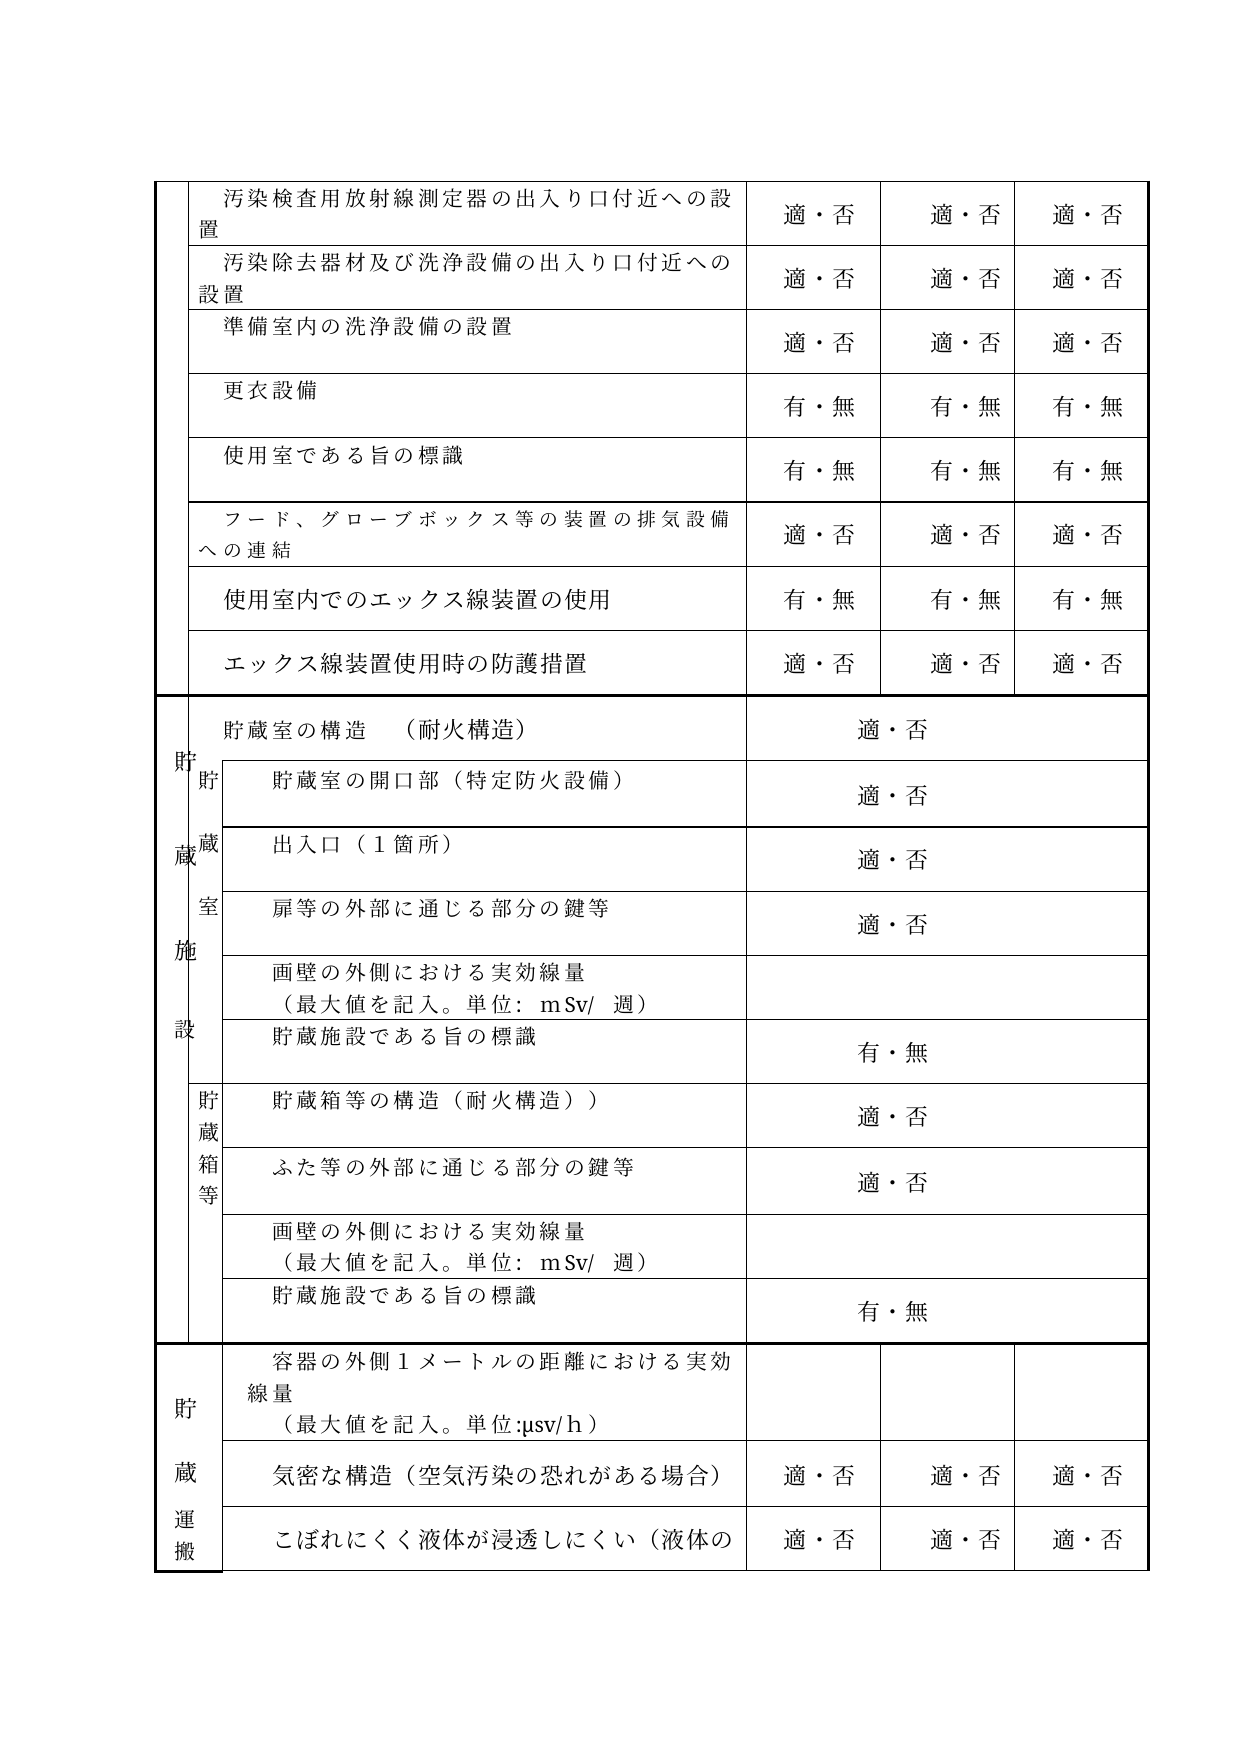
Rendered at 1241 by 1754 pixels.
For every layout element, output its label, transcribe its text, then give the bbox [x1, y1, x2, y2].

table_cell 適・否 [881, 1507, 1014, 1570]
table_cell 画壁の外側における実効線量 （最大値を記入。単位:ｍSv/週） [223, 956, 746, 1019]
table_cell 容器の外側１メートルの距離における実効線量 （最大値を記入。単位:μsv/ｈ） [223, 1345, 746, 1439]
table_cell 画壁の外側における実効線量 （最大値を記入。単位:ｍSv/週） [223, 1215, 746, 1278]
table_cell [747, 956, 1147, 1019]
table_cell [223, 1507, 746, 1570]
table_cell 有・無 [1015, 374, 1147, 437]
table_cell 適・否 [881, 631, 1014, 694]
table_cell 適・否 [1015, 503, 1147, 566]
table_cell 適・否 [881, 503, 1014, 566]
table_cell 有・無 [747, 438, 880, 501]
table_cell 汚染除去器材及び洗浄設備の出入り口付近への設置 [189, 246, 746, 309]
table_cell 有・無 [881, 438, 1014, 501]
table_cell 有・無 [747, 374, 880, 437]
table_cell 適・否 [1015, 631, 1147, 694]
table_cell フード、グローブボックス等の装置の排気設備への連結 [189, 503, 746, 566]
table_cell 適・否 [747, 697, 1147, 760]
table_cell 適・否 [747, 631, 880, 694]
table_cell 貯蔵施設である旨の標識 [223, 1279, 746, 1342]
table_cell 適・否 [747, 892, 1147, 955]
table_cell 更衣設備 [189, 374, 746, 437]
table_cell 出入口（１箇所） [223, 828, 746, 891]
table_cell 適・否 [747, 1084, 1147, 1147]
table_cell ふた等の外部に通じる部分の鍵等 [223, 1148, 746, 1213]
table_cell 貯蔵施設である旨の標識 [223, 1020, 746, 1083]
table_cell エックス線装置使用時の防護措置 [189, 631, 746, 694]
table_cell 適・否 [747, 1507, 880, 1570]
table_cell 有・無 [747, 1020, 1147, 1083]
table_cell 扉等の外部に通じる部分の鍵等 [223, 892, 746, 955]
table_cell 適・否 [1015, 246, 1147, 309]
table_cell 貯蔵箱等の構造（耐火構造）） [223, 1084, 746, 1147]
table_cell 適・否 [747, 1148, 1147, 1213]
table_cell 使用室内でのエックス線装置の使用 [189, 567, 746, 630]
table_cell 有・無 [1015, 438, 1147, 501]
table_cell 適・否 [747, 503, 880, 566]
table_cell 適・否 [747, 246, 880, 309]
table_cell [747, 1215, 1147, 1278]
table_cell 適・否 [747, 828, 1147, 891]
table_cell 貯蔵箱等 [189, 1084, 222, 1342]
table_cell 有・無 [881, 567, 1014, 630]
table_cell 貯蔵室の構造 （耐火構造） [189, 697, 746, 760]
table_cell 汚染検査用放射線測定器の出入り口付近への設置 [189, 182, 746, 245]
table_cell 適・否 [747, 310, 880, 373]
table_cell 適・否 [881, 182, 1014, 245]
table_cell 適・否 [881, 1441, 1014, 1506]
table_cell 使用室である旨の標識 [189, 438, 746, 501]
table_cell 適・否 [1015, 1507, 1147, 1570]
table_cell 有・無 [1015, 567, 1147, 630]
table_cell [747, 1345, 880, 1439]
table_cell 適・否 [747, 1441, 880, 1506]
table_cell [881, 1345, 1014, 1439]
table_cell 適・否 [1015, 310, 1147, 373]
table_cell 適・否 [881, 246, 1014, 309]
table_cell 貯蔵室の開口部（特定防火設備） [223, 761, 746, 826]
table_cell [1015, 1345, 1147, 1439]
table_cell 有・無 [747, 567, 880, 630]
table_cell 適・否 [881, 310, 1014, 373]
table_cell 有・無 [881, 374, 1014, 437]
table_cell 適・否 [747, 761, 1147, 826]
table_cell 貯 蔵 運 搬 容 器 [157, 1345, 222, 1570]
table_cell 有・無 [747, 1279, 1147, 1342]
table_cell 貯 蔵 室 [189, 760, 222, 1083]
table_cell 適・否 [1015, 1441, 1147, 1506]
table_cell 貯 蔵 施 設 [157, 697, 188, 1342]
table_cell 準備室内の洗浄設備の設置 [189, 310, 746, 373]
table_cell 気密な構造（空気汚染の恐れがある場合） [223, 1441, 746, 1506]
table_cell 適・否 [1015, 182, 1147, 245]
table_cell 適・否 [747, 182, 880, 245]
